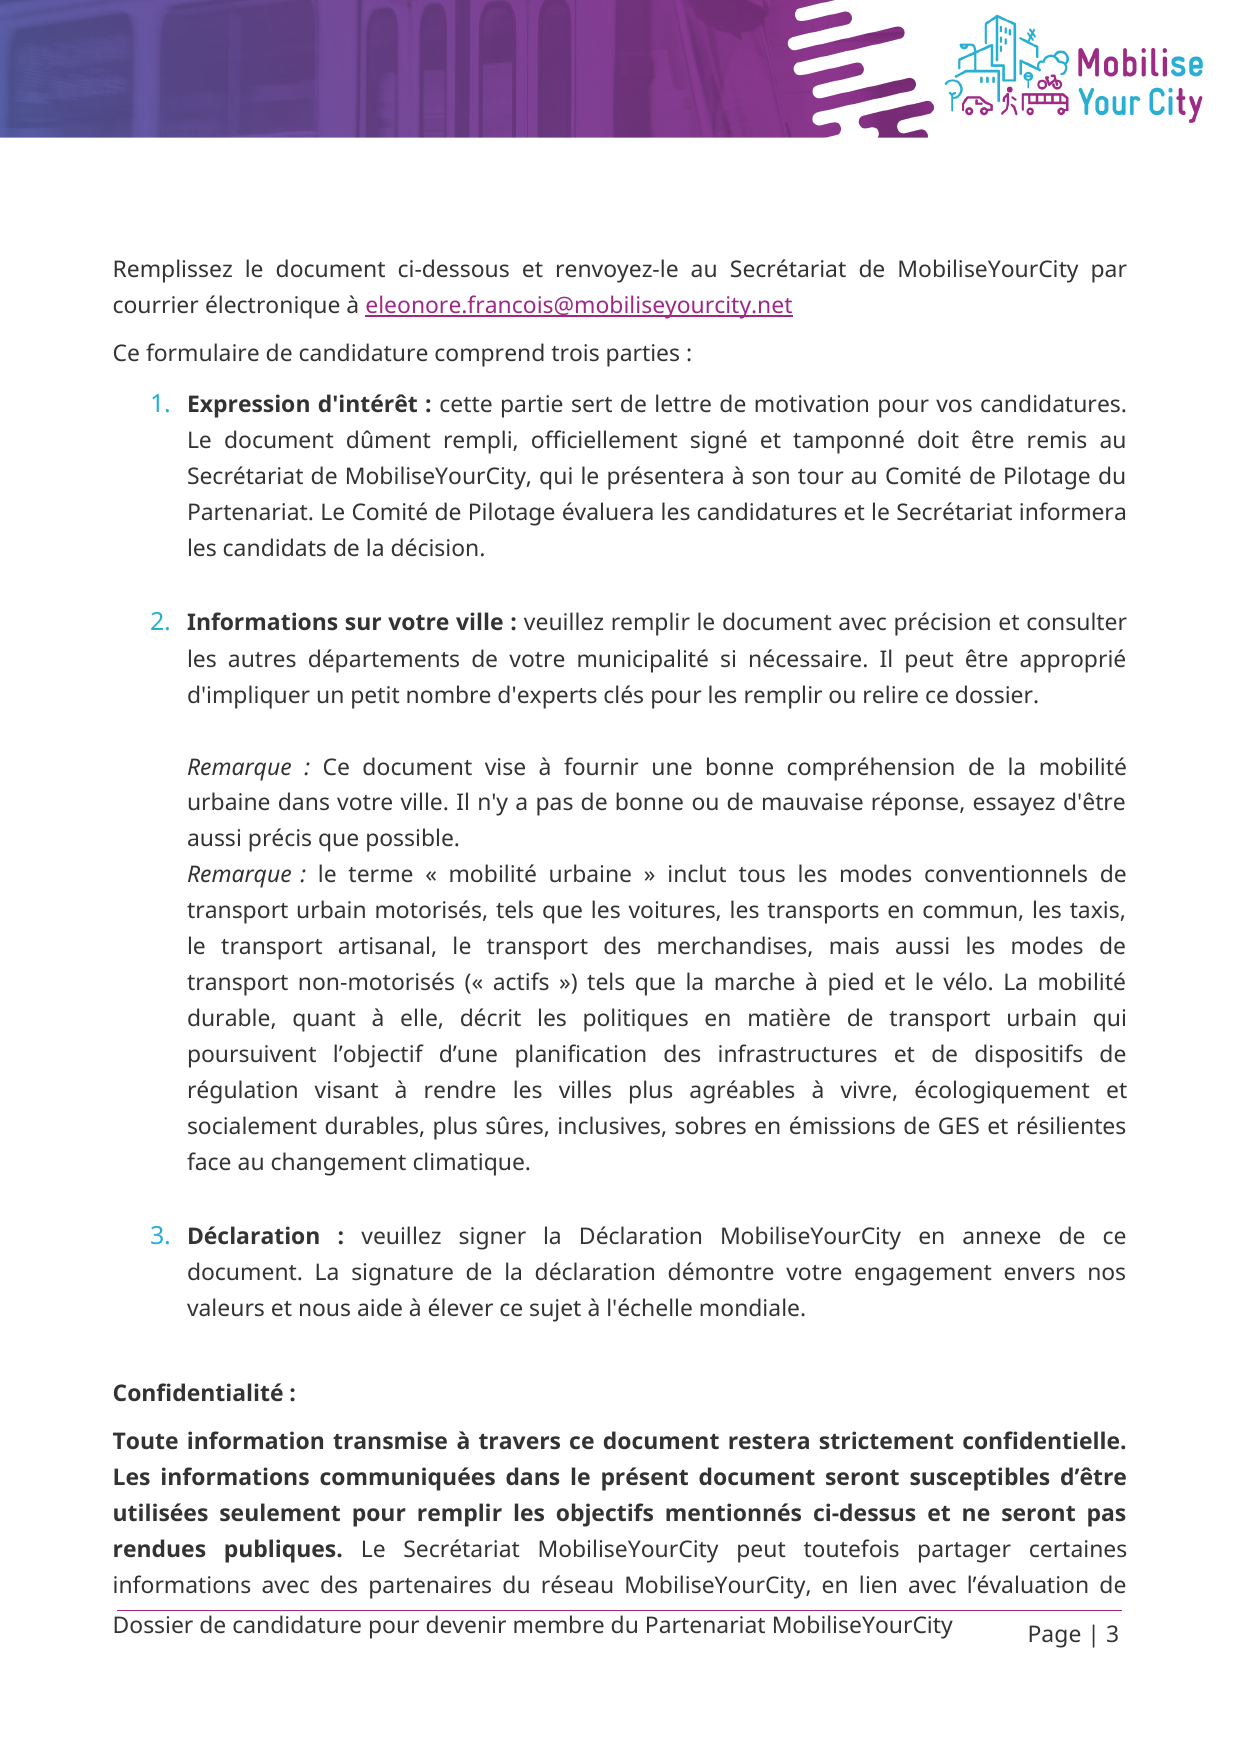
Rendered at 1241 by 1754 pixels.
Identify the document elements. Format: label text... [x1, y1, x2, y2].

list Remarque : Ce document vise à fournir une bonne compréhension de la mobilité urbaine dans votre ville. Il n'y a pas de bonne ou de mauvaise réponse, essayez d'être aussi précis que possible. [187, 750, 1128, 853]
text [112, 1425, 1128, 1600]
list Informations sur votre ville : veuillez remplir le document avec précision et consulter les autres départements de votre municipalité si nécessaire. Il peut être approprié d'impliquer un petit nombre d'experts clés pour les remplir ou relire ce dossier. [150, 604, 1128, 710]
text Remplissez le document ci-dessous et renvoyez-le au Secrétariat de MobiliseYourCity par courrier électronique à eleonore.francois@mobiliseyourcity.net [112, 253, 1128, 320]
picture [0, 0, 1222, 140]
text Confidentialité : [112, 1377, 1128, 1408]
list Déclaration : veuillez signer la Déclaration MobiliseYourCity en annexe de ce document. La signature de la déclaration démontre votre engagement envers nos valeurs et nous aide à élever ce sujet à l'échelle mondiale. [150, 1218, 1128, 1323]
list Remarque : le terme « mobilité urbaine » inclut tous les modes conventionnels de transport urbain motorisés, tels que les voitures, les transports en commun, les taxis, le transport artisanal, le transport des merchandises, mais aussi les modes de transport non-motorisés (« actifs ») tels que la marche à pied et le vélo. La mobilité durable, quant à elle, décrit les politiques en matière de transport urbain qui poursuivent l’objectif d’une planification des infrastructures et de dispositifs de régulation visant à rendre les villes plus agréables à vivre, écologiquement et socialement durables, plus sûres, inclusives, sobres en émissions de GES et résilientes face au changement climatique. [187, 858, 1128, 1177]
text Ce formulaire de candidature comprend trois parties : [112, 337, 1128, 368]
list Expression d'intérêt : cette partie sert de lettre de motivation pour vos candidatures. Le document dûment rempli, officiellement signé et tamponné doit être remis au Secrétariat de MobiliseYourCity, qui le présentera à son tour au Comité de Pilotage du Partenariat. Le Comité de Pilotage évaluera les candidatures et le Secrétariat informera les candidats de la décision. [150, 385, 1128, 563]
